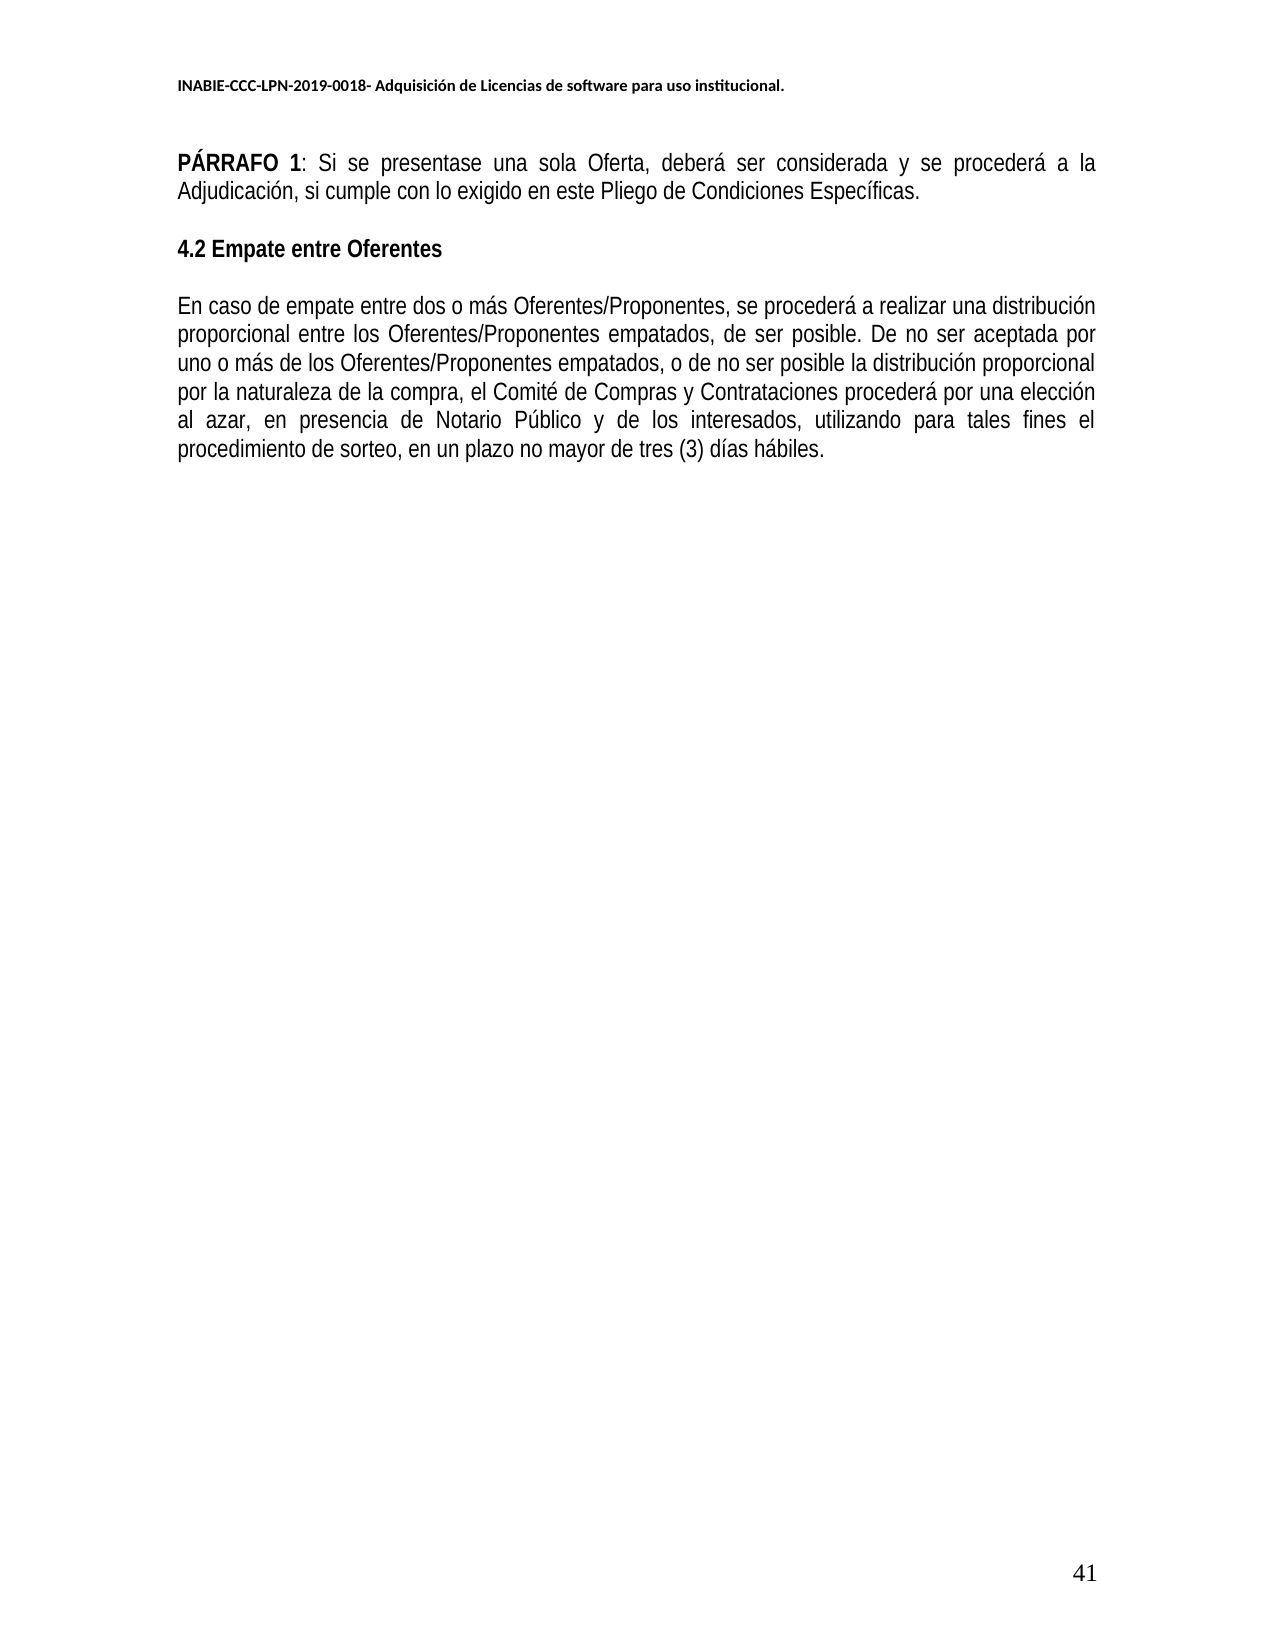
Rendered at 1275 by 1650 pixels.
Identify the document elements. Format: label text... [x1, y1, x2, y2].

subtitle 4.2 Empate entre Oferentes [177, 233, 1098, 262]
text PÁRRAFO 1: Si se presentase una sola Oferta, deberá ser considerada y se procederá a la Adjudicación, si cumple con lo exigido en este Pliego de Condiciones Específicas. [177, 148, 1098, 205]
text En caso de empate entre dos o más Oferentes/Proponentes, se procederá a realizar una distribución proporcional entre los Oferentes/Proponentes empatados, de ser posible. De no ser aceptada por uno o más de los Oferentes/Proponentes empatados, o de no ser posible la distribución proporcional por la naturaleza de la compra, el Comité de Compras y Contrataciones procederá por una elección al azar, en presencia de Notario Público y de los interesados, utilizando para tales fines el procedimiento de sorteo, en un plazo no mayor de tres (3) días hábiles. [177, 291, 1098, 463]
